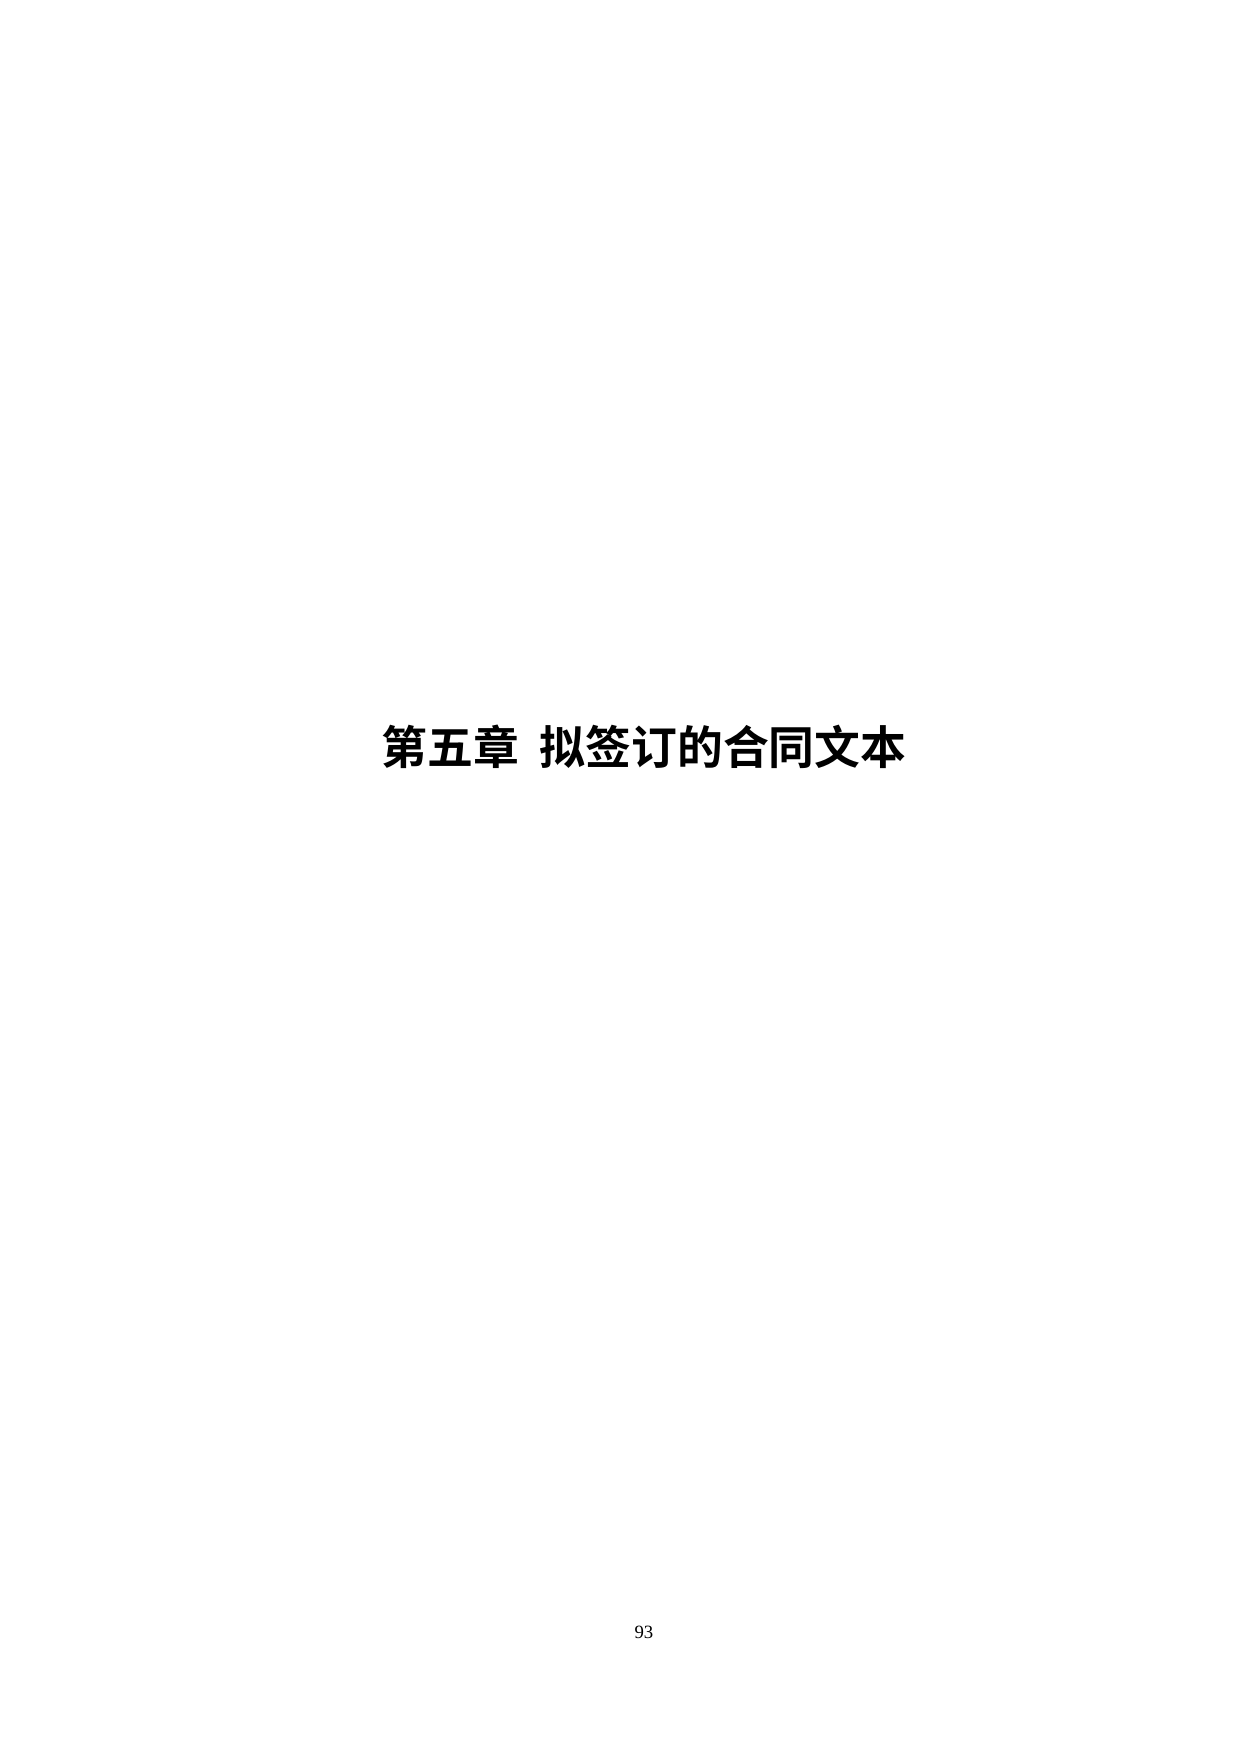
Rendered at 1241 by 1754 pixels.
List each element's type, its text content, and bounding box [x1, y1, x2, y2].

subtitle 第五章 拟签订的合同文本 [165, 711, 1122, 777]
